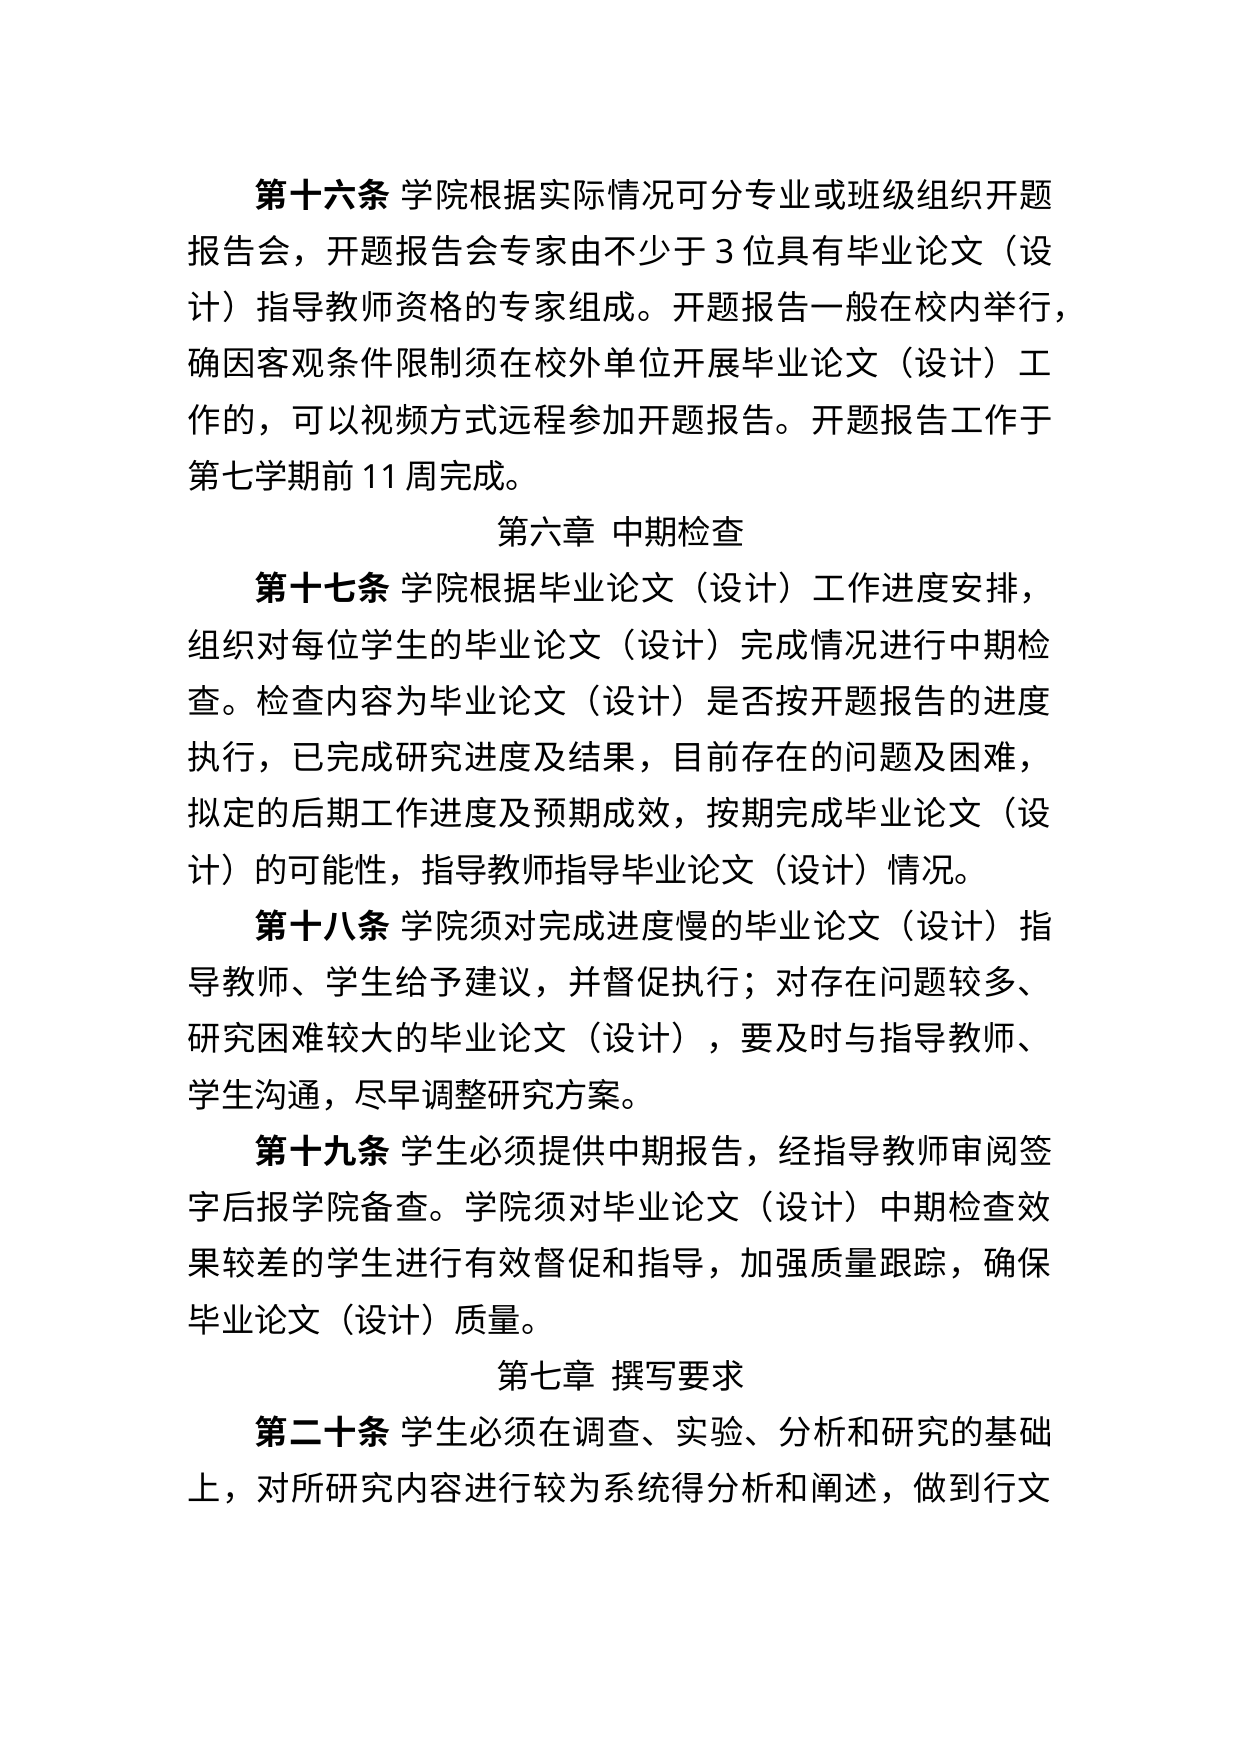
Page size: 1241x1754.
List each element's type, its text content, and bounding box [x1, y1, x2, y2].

text 第十六条 学院根据实际情况可分专业或班级组织开题报告会，开题报告会专家由不少于3位具有毕业论文（设计）指导教师资格的专家组成。开题报告一般在校内举行，确因客观条件限制须在校外单位开展毕业论文（设计）工作的，可以视频方式远程参加开题报告。开题报告工作于第七学期前11周完成。 [187, 162, 1053, 499]
text 第十九条 学生必须提供中期报告，经指导教师审阅签字后报学院备查。学院须对毕业论文（设计）中期检查效果较差的学生进行有效督促和指导，加强质量跟踪，确保毕业论文（设计）质量。 [187, 1118, 1053, 1343]
text 第七章 撰写要求 [187, 1343, 1053, 1399]
text 第十七条 学院根据毕业论文（设计）工作进度安排，组织对每位学生的毕业论文（设计）完成情况进行中期检查。检查内容为毕业论文（设计）是否按开题报告的进度执行，已完成研究进度及结果，目前存在的问题及困难，拟定的后期工作进度及预期成效，按期完成毕业论文（设计）的可能性，指导教师指导毕业论文（设计）情况。 [187, 556, 1053, 893]
text 第六章 中期检查 [187, 499, 1053, 556]
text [187, 1399, 1053, 1512]
text 第十八条 学院须对完成进度慢的毕业论文（设计）指导教师、学生给予建议，并督促执行；对存在问题较多、研究困难较大的毕业论文（设计），要及时与指导教师、学生沟通，尽早调整研究方案。 [187, 893, 1053, 1118]
